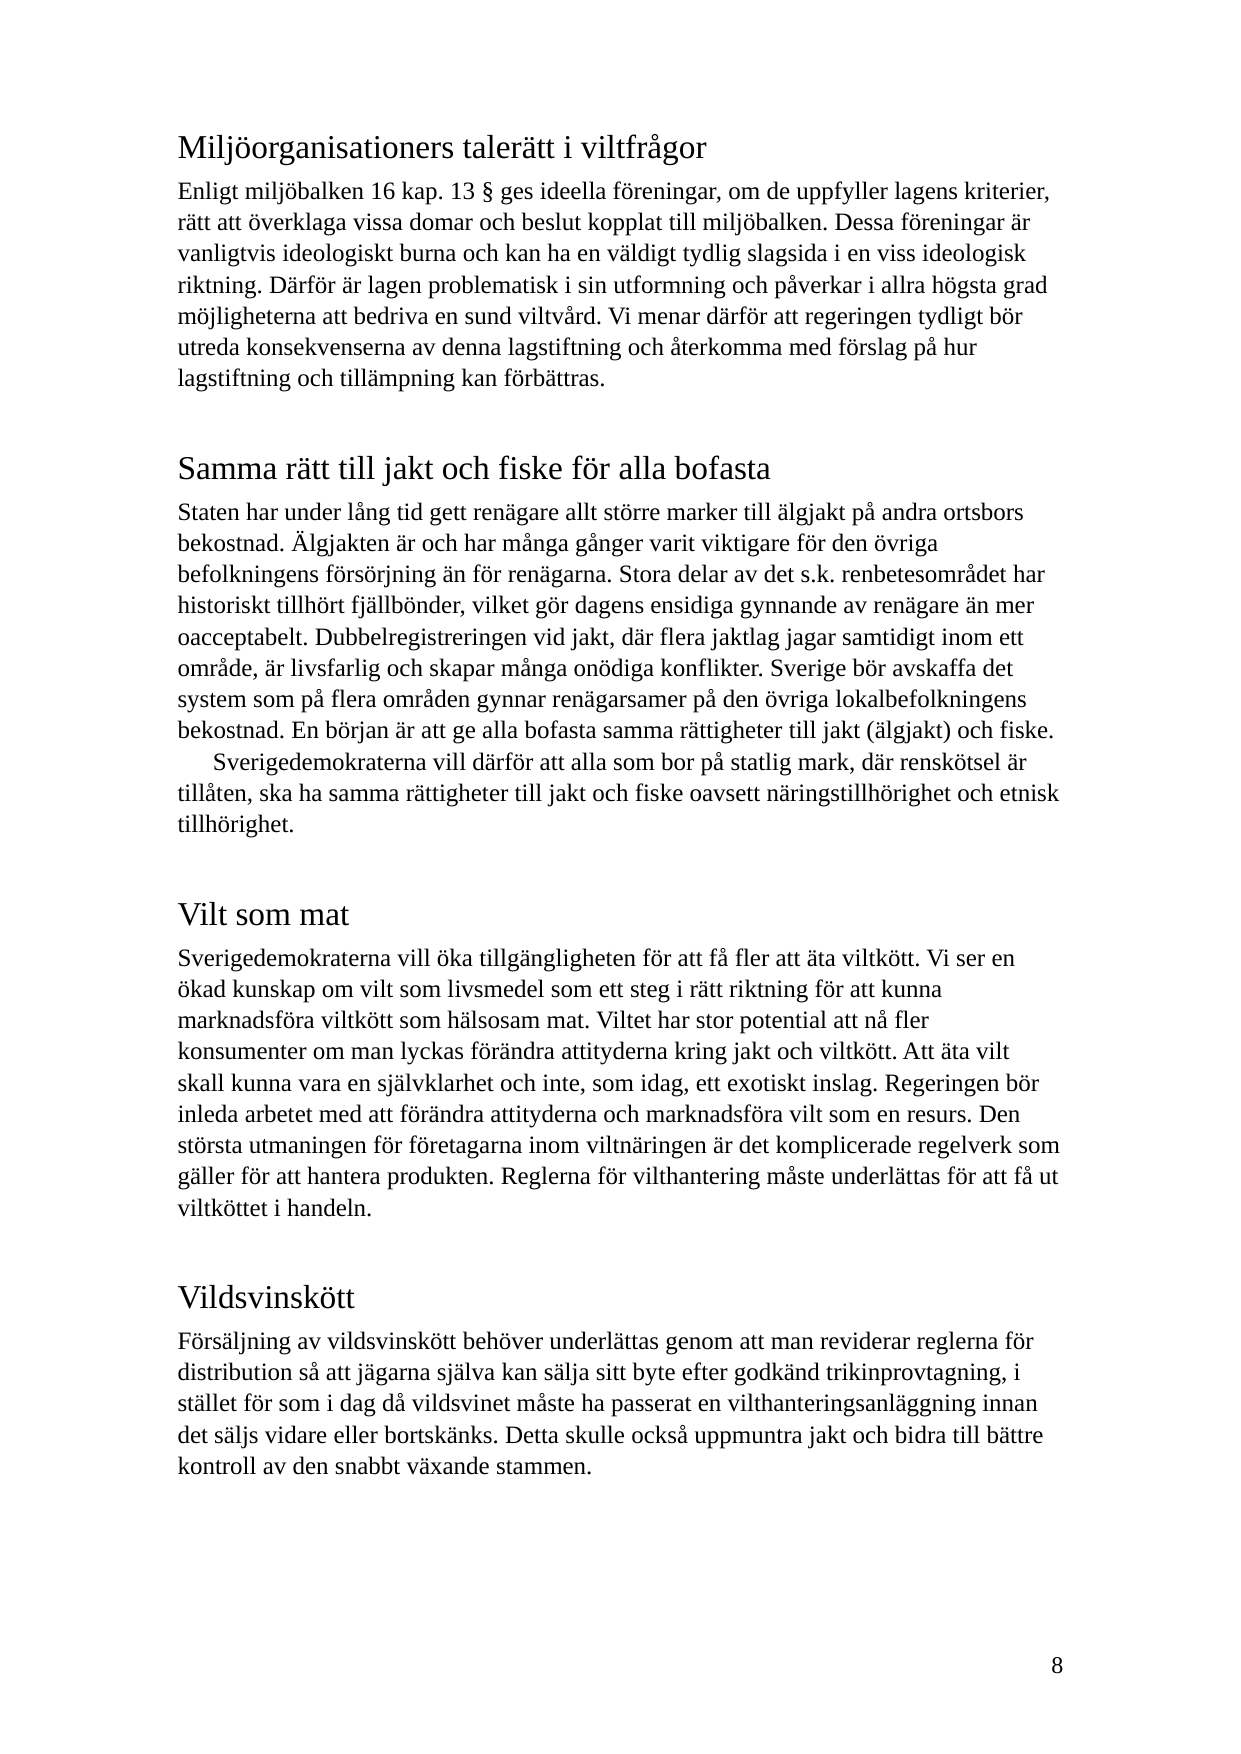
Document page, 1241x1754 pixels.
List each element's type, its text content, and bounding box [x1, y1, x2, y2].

text Enligt miljöbalken 16 kap. 13 § ges ideella föreningar, om de uppfyller lagens kriterier, rätt att överklaga vissa domar och beslut kopplat till miljöbalken. Dessa föreningar är vanligtvis ideologiskt burna och kan ha en väldigt tydlig slagsida i en viss ideologisk riktning. Därför är lagen problematisk i sin utformning och påverkar i allra högsta grad möjligheterna att bedriva en sund viltvård. Vi menar därför att regeringen tydligt bör utreda konsekvenserna av denna lagstiftning och återkomma med förslag på hur lagstiftning och tillämpning kan förbättras. [177, 173, 1063, 392]
subtitle Samma rätt till jakt och fiske för alla bofasta [177, 455, 1063, 486]
text Staten har under lång tid gett renägare allt större marker till älgjakt på andra ortsbors bekostnad. Älgjakten är och har många gånger varit viktigare för den övriga befolkningens försörjning än för renägarna. Stora delar av det s.k. renbetesområdet har historiskt tillhört fjällbönder, vilket gör dagens ensidiga gynnande av renägare än mer oacceptabelt. Dubbelregistreringen vid jakt, där flera jaktlag jagar samtidigt inom ett område, är livsfarlig och skapar många onödiga konflikter. Sverige bör avskaffa det system som på flera områden gynnar renägarsamer på den övriga lokalbefolkningens bekostnad. En början är att ge alla bofasta samma rättigheter till jakt (älgjakt) och fiske. [177, 494, 1063, 744]
subtitle Vilt som mat [177, 901, 1063, 932]
text Försäljning av vildsvinskött behöver underlättas genom att man reviderar reglerna för distribution så att jägarna själva kan sälja sitt byte efter godkänd trikinprovtagning, i stället för som i dag då vildsvinet måste ha passerat en vilthanteringsanläggning innan det säljs vidare eller bortskänks. Detta skulle också uppmuntra jakt och bidra till bättre kontroll av den snabbt växande stammen. [177, 1323, 1063, 1480]
text Sverigedemokraterna vill därför att alla som bor på statlig mark, där renskötsel är tillåten, ska ha samma rättigheter till jakt och fiske oavsett näringstillhörighet och etnisk tillhörighet. [177, 744, 1063, 838]
text Sverigedemokraterna vill öka tillgängligheten för att få fler att äta viltkött. Vi ser en ökad kunskap om vilt som livsmedel som ett steg i rätt riktning för att kunna marknadsföra viltkött som hälsosam mat. Viltet har stor potential att nå fler konsumenter om man lyckas förändra attityderna kring jakt och viltkött. Att äta vilt skall kunna vara en självklarhet och inte, som idag, ett exotiskt inslag. Regeringen bör inleda arbetet med att förändra attityderna och marknadsföra vilt som en resurs. Den största utmaningen för företagarna inom viltnäringen är det komplicerade regelverk som gäller för att hantera produkten. Reglerna för vilthantering måste underlättas för att få ut viltköttet i handeln. [177, 940, 1063, 1221]
subtitle Vildsvinskött [177, 1284, 1063, 1315]
subtitle Miljöorganisationers talerätt i viltfrågor [177, 134, 1063, 165]
